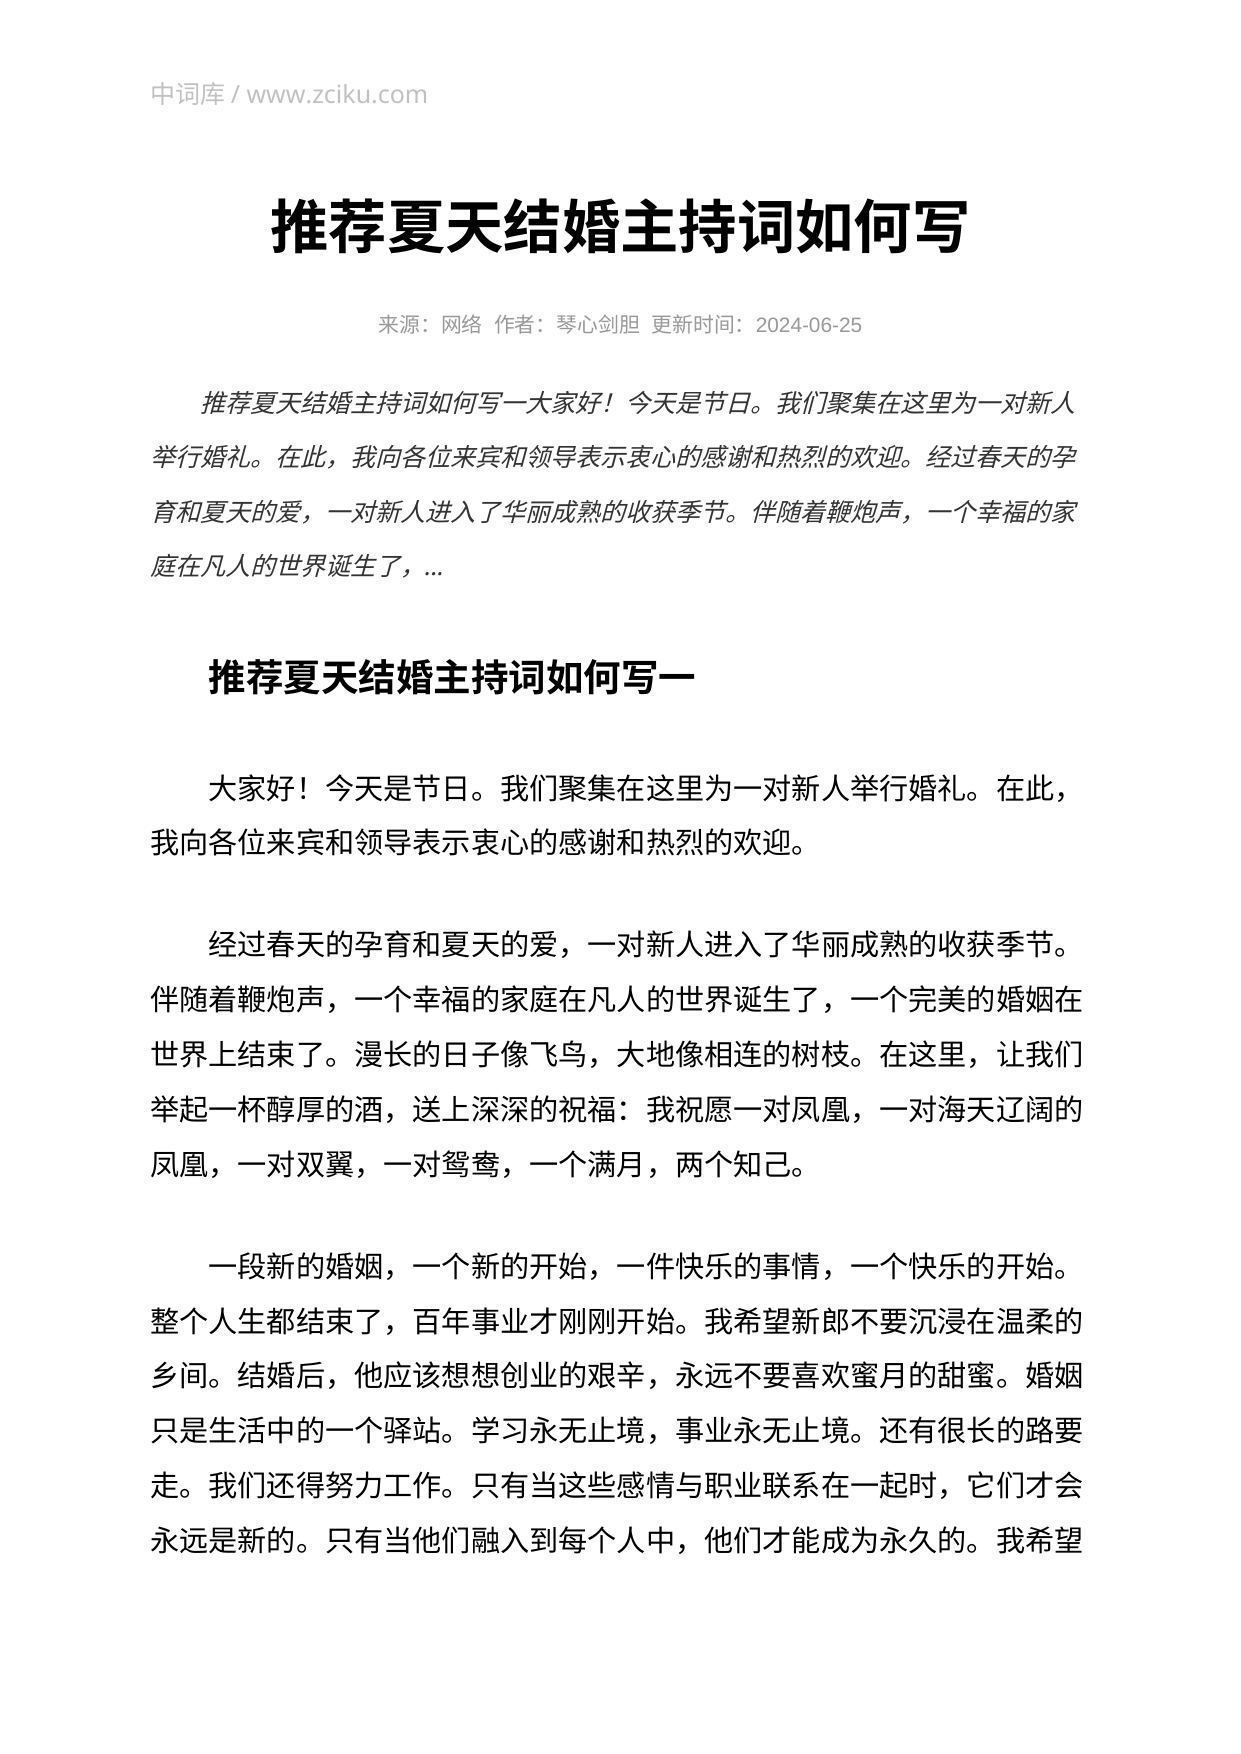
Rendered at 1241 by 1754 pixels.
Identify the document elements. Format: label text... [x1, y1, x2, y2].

text 经过春天的孕育和夏天的爱，一对新人进入了华丽成熟的收获季节。伴随着鞭炮声，一个幸福的家庭在凡人的世界诞生了，一个完美的婚姻在世界上结束了。漫长的日子像飞鸟，大地像相连的树枝。在这里，让我们举起一杯醇厚的酒，送上深深的祝福：我祝愿一对凤凰，一对海天辽阔的凤凰，一对双翼，一对鸳鸯，一个满月，两个知己。 [150, 922, 1090, 1184]
text 来源：网络 作者：琴心剑胆 更新时间：2024-06-25 [150, 313, 1090, 337]
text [150, 1243, 1090, 1560]
text 推荐夏天结婚主持词如何写一 [150, 648, 1090, 702]
text 大家好！今天是节日。我们聚集在这里为一对新人举行婚礼。在此，我向各位来宾和领导表示衷心的感谢和热烈的欢迎。 [150, 765, 1090, 862]
text 推荐夏天结婚主持词如何写一大家好！今天是节日。我们聚集在这里为一对新人举行婚礼。在此，我向各位来宾和领导表示衷心的感谢和热烈的欢迎。经过春天的孕育和夏天的爱，一对新人进入了华丽成熟的收获季节。伴随着鞭炮声，一个幸福的家庭在凡人的世界诞生了，... [150, 383, 1090, 583]
subtitle 推荐夏天结婚主持词如何写 [150, 181, 1090, 266]
